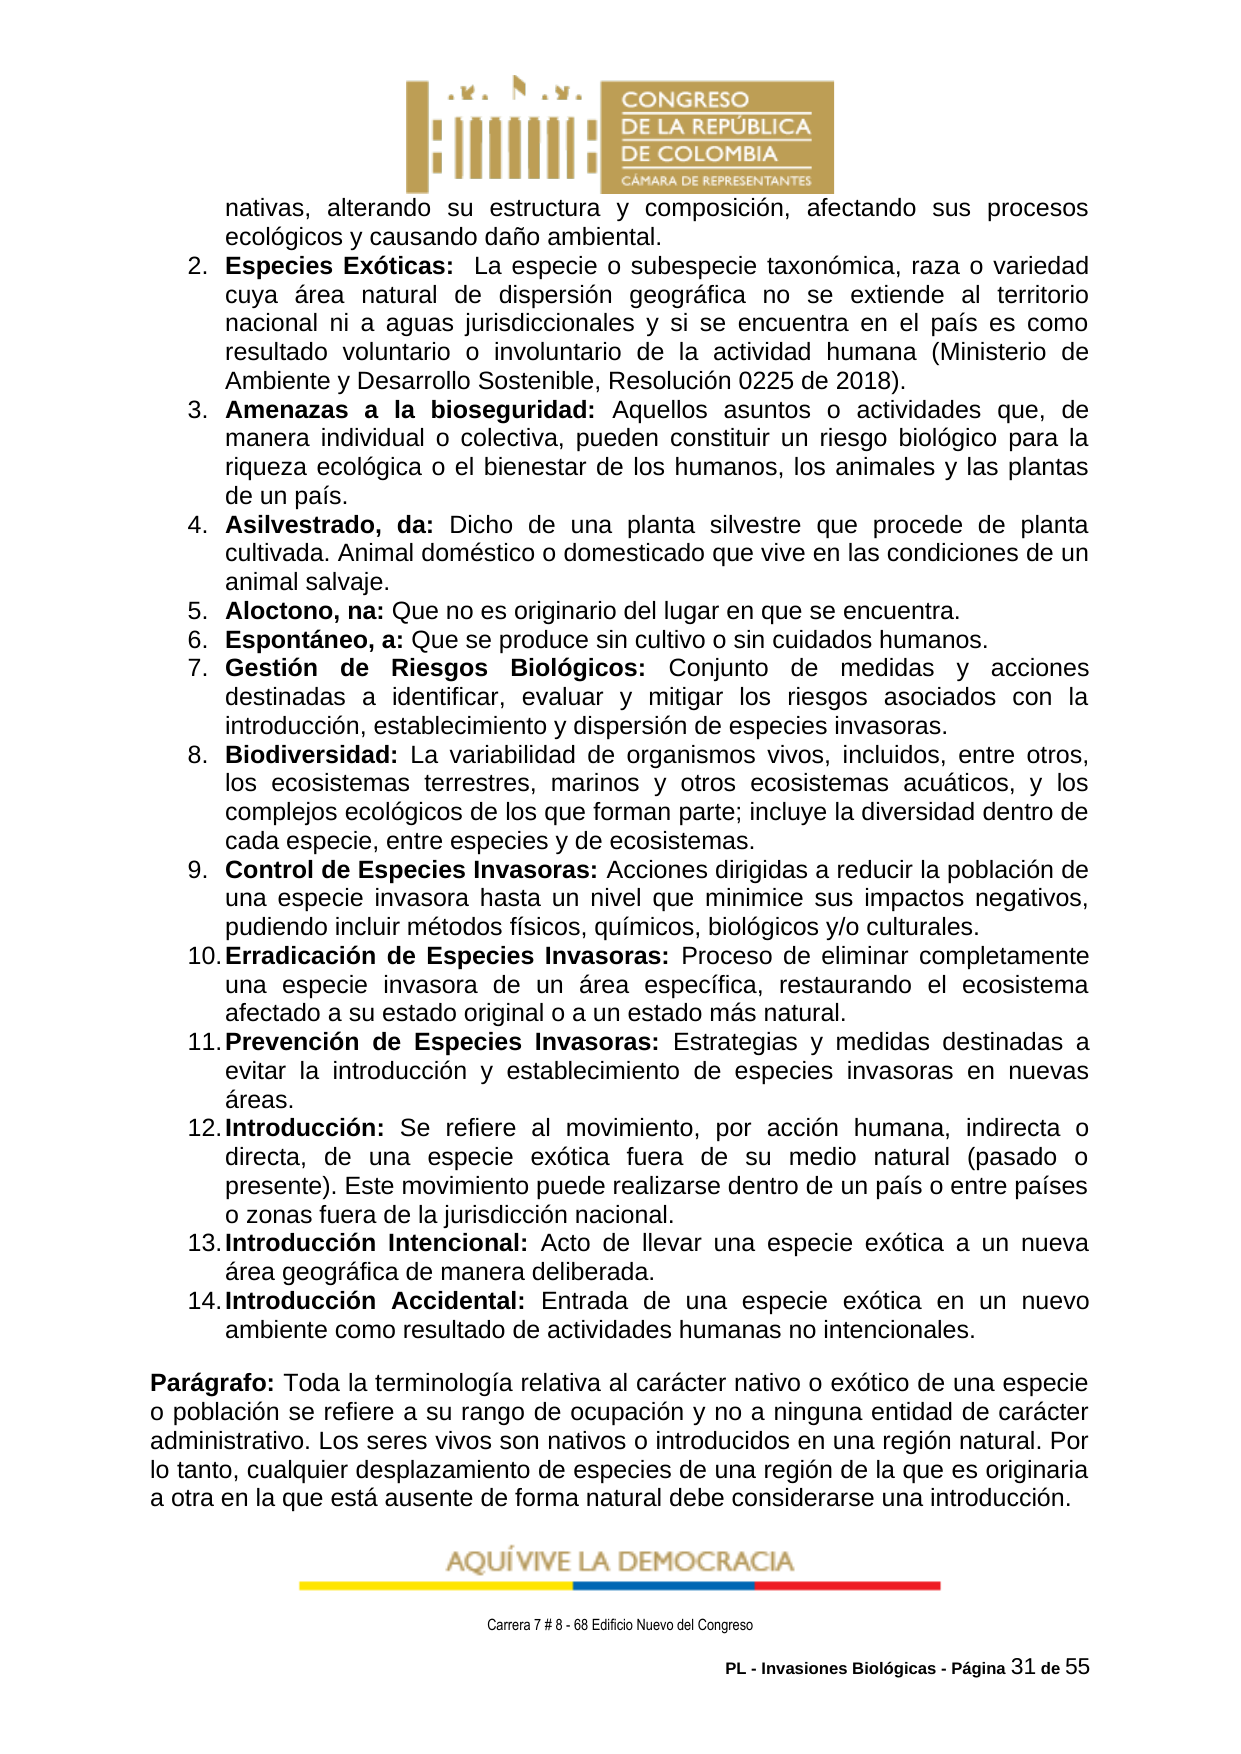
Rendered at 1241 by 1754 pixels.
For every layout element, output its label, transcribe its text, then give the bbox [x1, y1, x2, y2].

list Aloctono, na: Que no es originario del lugar en que se encuentra. [187, 596, 1090, 625]
list Asilvestrado, da: Dicho de una planta silvestre que procede de planta cultivada. Animal doméstico o domesticado que vive en las condiciones de un animal salvaje. [187, 510, 1090, 596]
list Especies Exóticas: La especie o subespecie taxonómica, raza o variedad cuya área natural de dispersión geográfica no se extiende al territorio nacional ni a aguas jurisdiccionales y si se encuentra en el país es como resultado voluntario o involuntario de la actividad humana (Ministerio de Ambiente y Desarrollo Sostenible, Resolución 0225 de 2018). [187, 251, 1090, 395]
text Parágrafo: Toda la terminología relativa al carácter nativo o exótico de una especie o población se refiere a su rango de ocupación y no a ninguna entidad de carácter administrativo. Los seres vivos son nativos o introducidos en una región natural. Por lo tanto, cualquier desplazamiento de especies de una región de la que es originaria a otra en la que está ausente de forma natural debe considerarse una introducción. [150, 1368, 1090, 1512]
list Introducción: Se refiere al movimiento, por acción humana, indirecta o directa, de una especie exótica fuera de su medio natural (pasado o presente). Este movimiento puede realizarse dentro de un país o entre países o zonas fuera de la jurisdicción nacional. [187, 1113, 1090, 1228]
list Biodiversidad: La variabilidad de organismos vivos, incluidos, entre otros, los ecosistemas terrestres, marinos y otros ecosistemas acuáticos, y los complejos ecológicos de los que forman parte; incluye la diversidad dentro de cada especie, entre especies y de ecosistemas. [187, 740, 1090, 855]
list Control de Especies Invasoras: Acciones dirigidas a reducir la población de una especie invasora hasta un nivel que minimice sus impactos negativos, pudiendo incluir métodos físicos, químicos, biológicos y/o culturales. [187, 855, 1090, 941]
list Gestión de Riesgos Biológicos: Conjunto de medidas y acciones destinadas a identificar, evaluar y mitigar los riesgos asociados con la introducción, establecimiento y dispersión de especies invasoras. [187, 653, 1090, 740]
list Introducción Intencional: Acto de llevar una especie exótica a un nueva área geográfica de manera deliberada. [187, 1228, 1090, 1286]
picture [406, 75, 835, 194]
list Amenazas a la bioseguridad: Aquellos asuntos o actividades que, de manera individual o colectiva, pueden constituir un riesgo biológico para la riqueza ecológica o el bienestar de los humanos, los animales y las plantas de un país. [187, 395, 1090, 510]
list Erradicación de Especies Invasoras: Proceso de eliminar completamente una especie invasora de un área específica, restaurando el ecosistema afectado a su estado original o a un estado más natural. [187, 941, 1090, 1027]
list Introducción Accidental: Entrada de una especie exótica en un nuevo ambiente como resultado de actividades humanas no intencionales. [187, 1286, 1090, 1343]
list Espontáneo, a: Que se produce sin cultivo o sin cuidados humanos. [187, 625, 1090, 653]
list Prevención de Especies Invasoras: Estrategias y medidas destinadas a evitar la introducción y establecimiento de especies invasoras en nuevas áreas. [187, 1027, 1090, 1113]
picture [279, 1535, 962, 1595]
